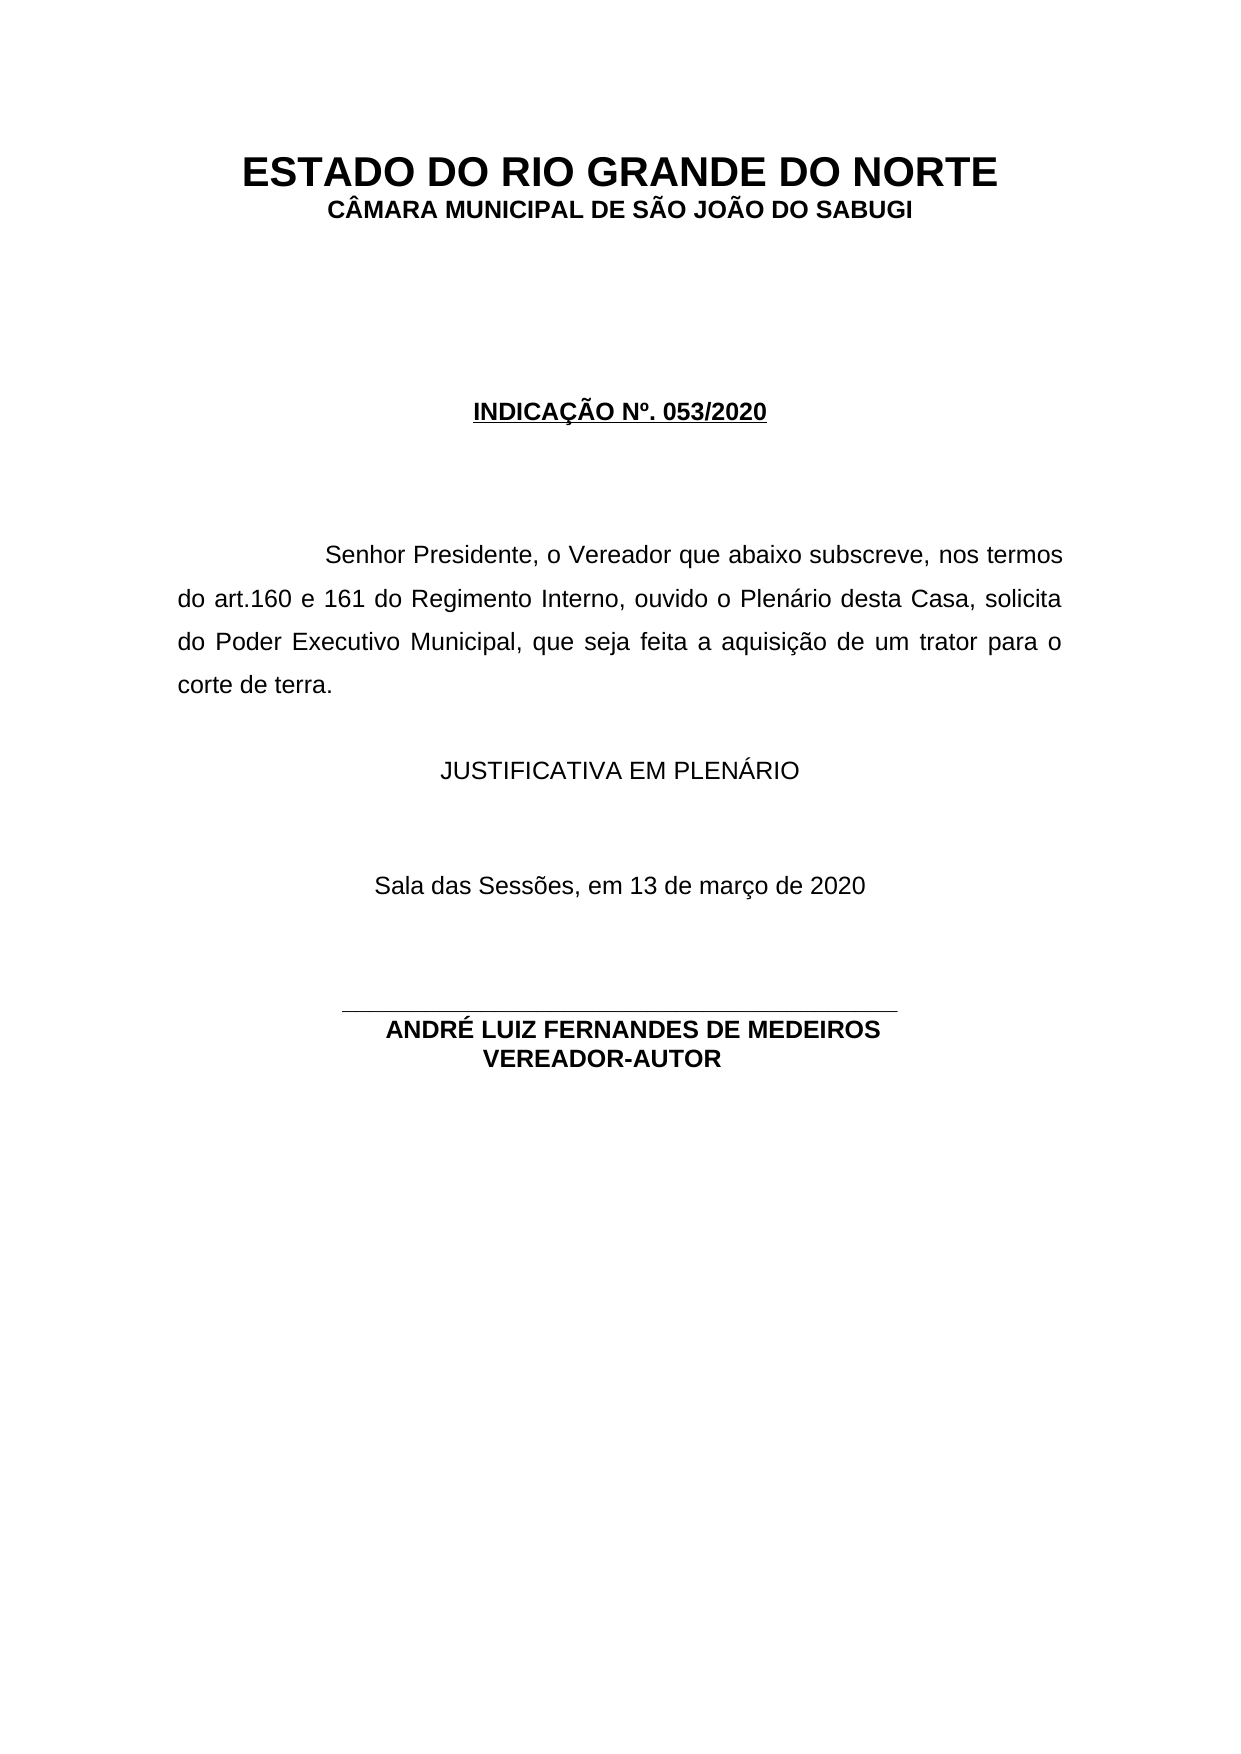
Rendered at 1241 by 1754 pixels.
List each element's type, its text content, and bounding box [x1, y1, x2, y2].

text INDICAÇÃO Nº. 053/2020 [177, 397, 1063, 426]
text JUSTIFICATIVA EM PLENÁRIO [177, 756, 1063, 785]
text CÂMARA MUNICIPAL DE SÃO JOÃO DO SABUGI [177, 196, 1063, 224]
text VEREADOR-AUTOR [177, 1044, 1063, 1072]
text Sala das Sessões, em 13 de março de 2020 [177, 871, 1063, 900]
text Senhor Presidente, o Vereador que abaixo subscreve, nos termos do art.160 e 161 do Regimento Interno, ouvido o Plenário desta Casa, solicita do Poder Executivo Municipal, que seja feita a aquisição de um trator para o corte de terra. [177, 541, 1063, 699]
text ESTADO DO RIO GRANDE DO NORTE [177, 148, 1063, 196]
text ANDRÉ LUIZ FERNANDES DE MEDEIROS [177, 1015, 1063, 1044]
text ________________________________________ [177, 986, 1063, 1015]
